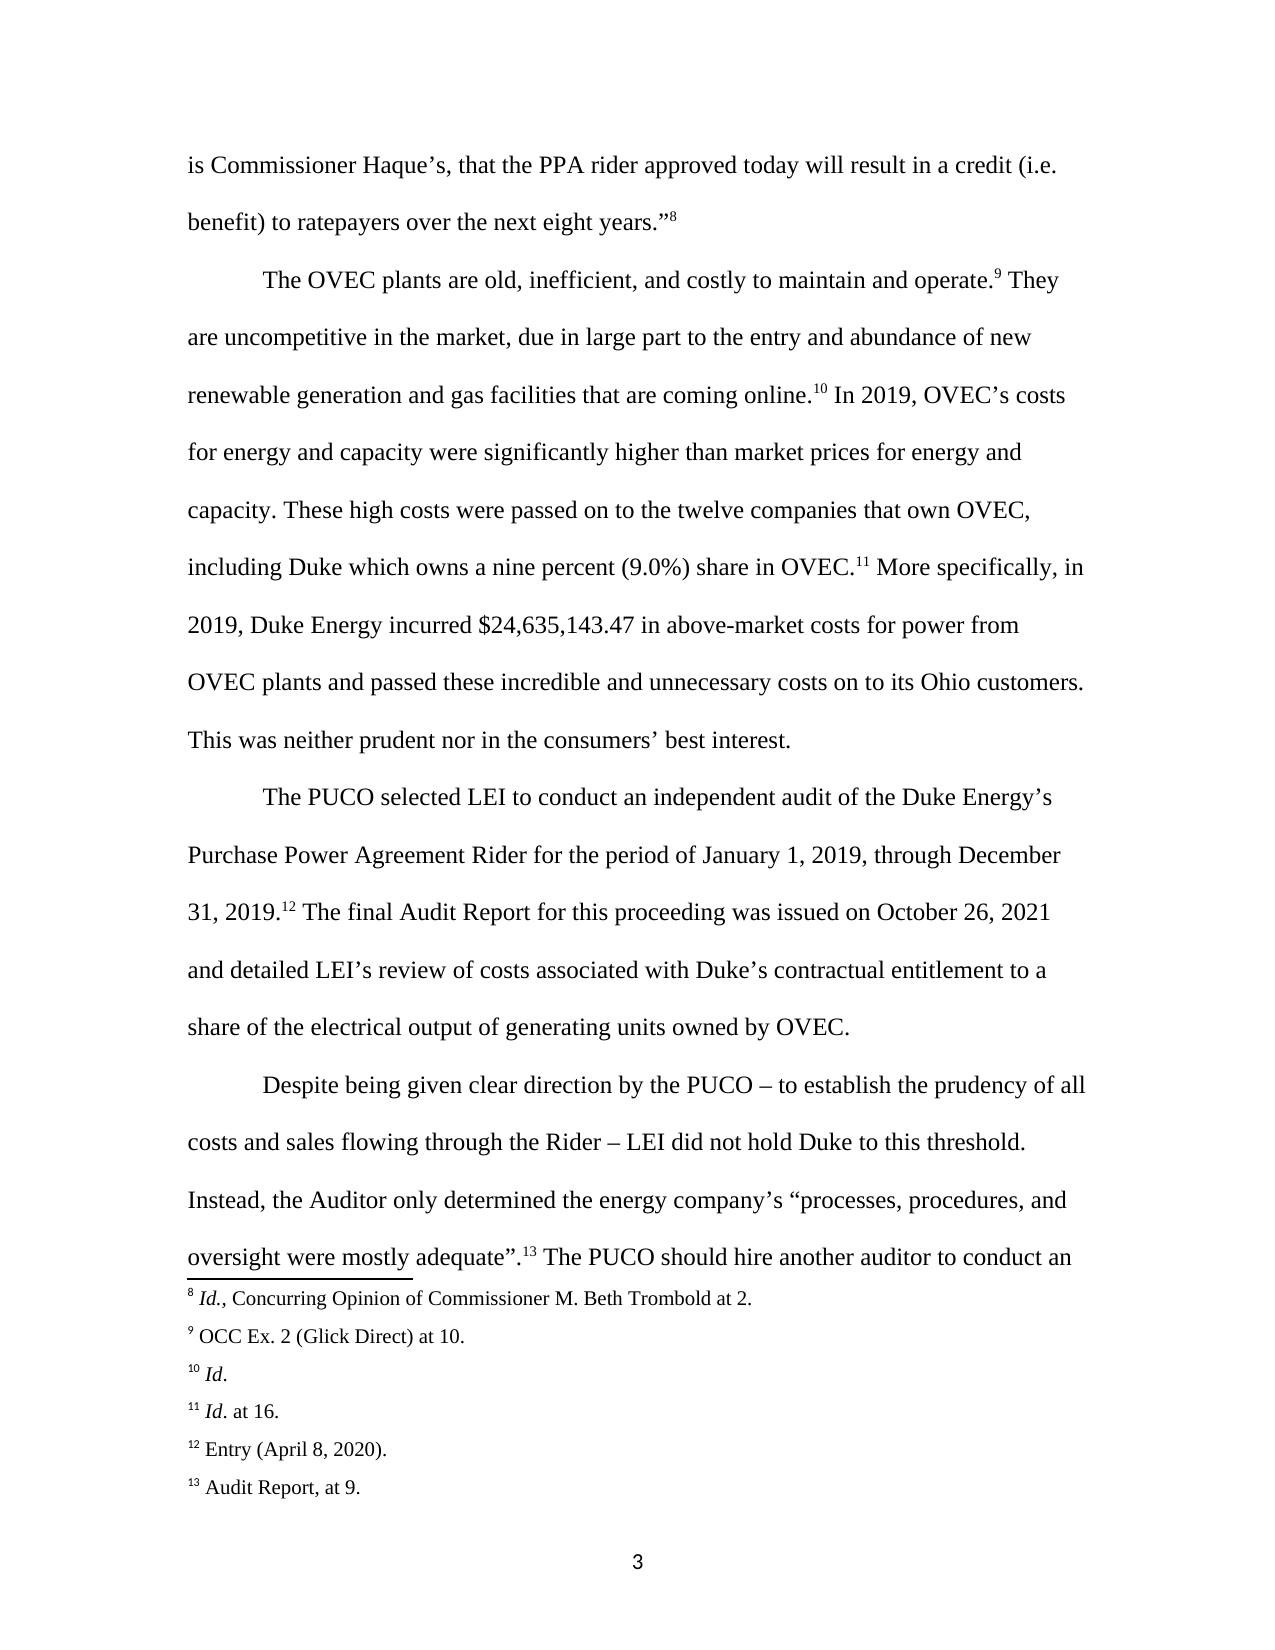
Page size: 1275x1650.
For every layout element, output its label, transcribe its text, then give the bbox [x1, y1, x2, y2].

text The OVEC plants are old, inefficient, and costly to maintain and operate. They are uncompetitive in the market, due in large part to the entry and abundance of new renewable generation and gas facilities that are coming online. In 2019, OVEC’s costs for energy and capacity were significantly higher than market prices for energy and capacity. These high costs were passed on to the twelve companies that own OVEC, including Duke which owns a nine percent (9.0%) share in OVEC. More specifically, in 2019, Duke Energy incurred $24,635,143.47 in above-market costs for power from OVEC plants and passed these incredible and unnecessary costs on to its Ohio customers. This was neither prudent nor in the consumers’ best interest. [187, 265, 1087, 754]
text The PUCO selected LEI to conduct an independent audit of the Duke Energy’s Purchase Power Agreement Rider for the period of January 1, 2019, through December 31, 2019. The final Audit Report for this proceeding was issued on October 26, 2021 and detailed LEI’s review of costs associated with Duke’s contractual entitlement to a share of the electrical output of generating units owned by OVEC. [187, 782, 1087, 1041]
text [187, 1070, 1087, 1271]
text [187, 150, 1087, 236]
